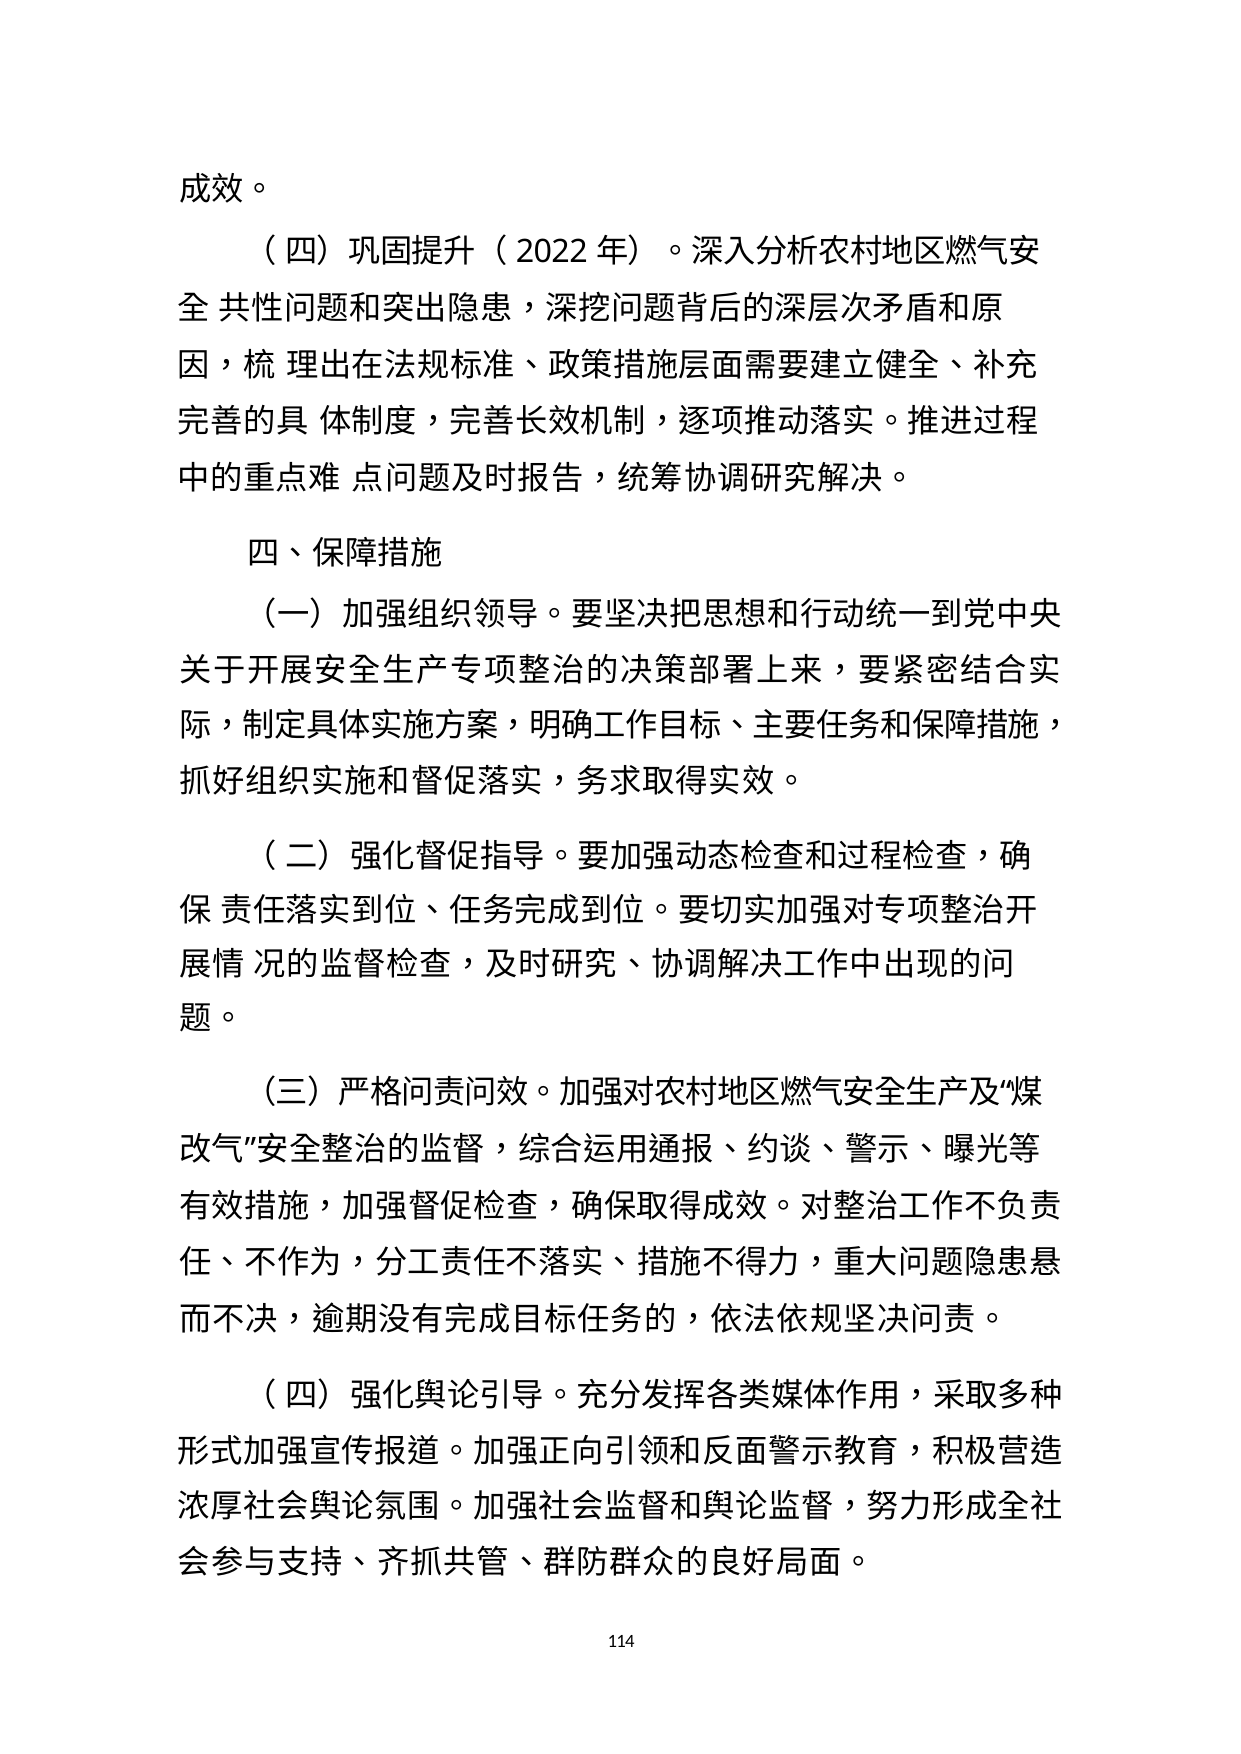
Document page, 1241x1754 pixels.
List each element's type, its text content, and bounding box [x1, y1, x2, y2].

text （三）严格问责问效。加强对农村地区燃气安全生产及“煤 改气”安全整治的监督，综合运用通报、约谈、警示、曝光等 有效措施，加强督促检查，确保取得成效。对整治工作不负责 任、不作为，分工责任不落实、措施不得力，重大问题隐患悬 而不决，逾期没有完成目标任务的，依法依规坚决问责。 [179, 1069, 1063, 1340]
text （一）加强组织领导。要坚决把思想和行动统一到党中央 关于开展安全生产专项整治的决策部署上来，要紧密结合实 际，制定具体实施方案，明确工作目标、主要任务和保障措施， 抓好组织实施和督促落实，务求取得实效。 [179, 591, 1072, 802]
text 四、保障措施 [247, 531, 1072, 573]
text （ 四）强化舆论引导。充分发挥各类媒体作用，采取多种 形式加强宣传报道。加强正向引领和反面警示教育，积极营造 浓厚社会舆论氛围。加强社会监督和舆论监督，努力形成全社 会参与支持、齐抓共管、群防群众的良好局面。 [178, 1372, 1063, 1583]
text （ 四）巩固提升（ 2022 年）。深入分析农村地区燃气安全 共性问题和突出隐患，深挖问题背后的深层次矛盾和原因，梳 理出在法规标准、政策措施层面需要建立健全、补充完善的具 体制度，完善长效机制，逐项推动落实。推进过程中的重点难 点问题及时报告，统筹协调研究解决。 [178, 228, 1063, 499]
text 成效。 [179, 168, 1072, 209]
text （ 二）强化督促指导。要加强动态检查和过程检查，确保 责任落实到位、任务完成到位。要切实加强对专项整治开展情 况的监督检查，及时研究、协调解决工作中出现的问题。 [179, 833, 1063, 1039]
